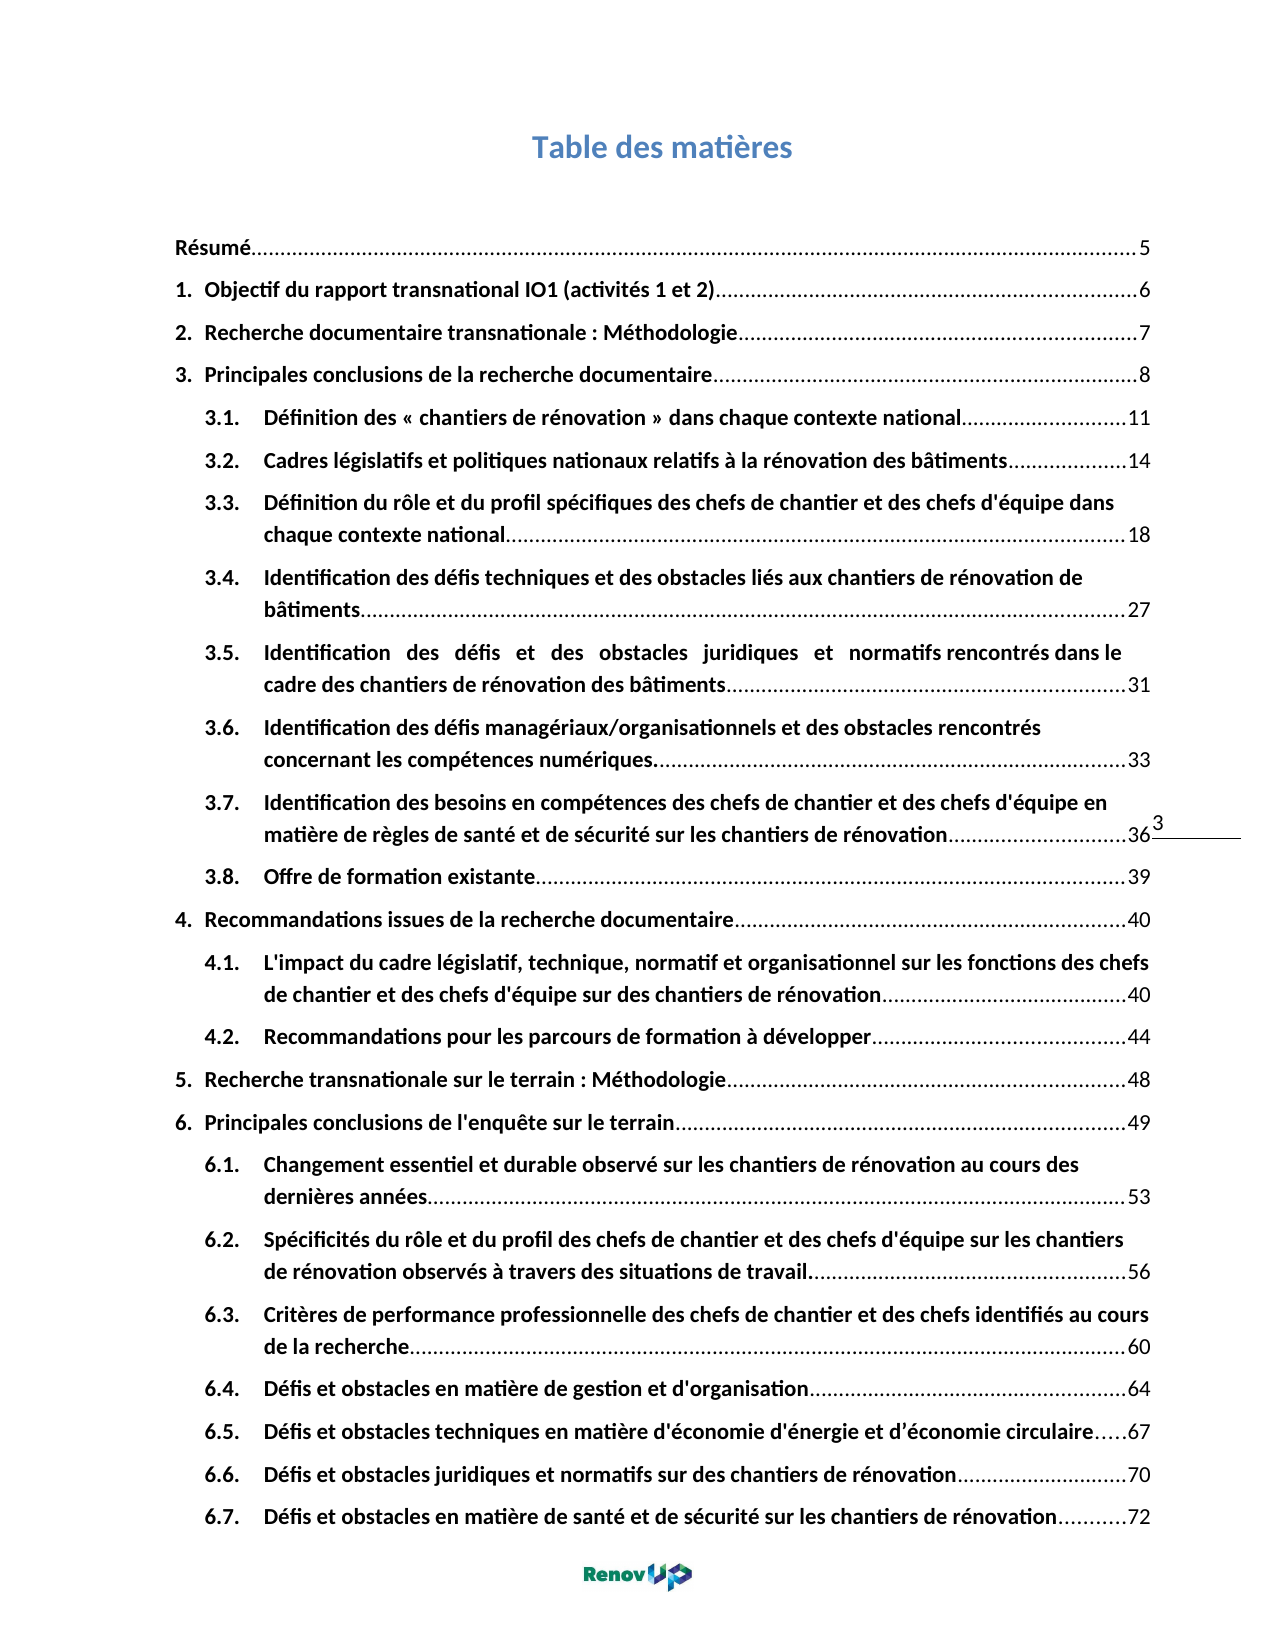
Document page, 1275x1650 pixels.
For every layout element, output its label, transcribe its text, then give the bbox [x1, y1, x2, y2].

text Table des matières [175, 126, 1149, 166]
picture [582, 1561, 694, 1592]
